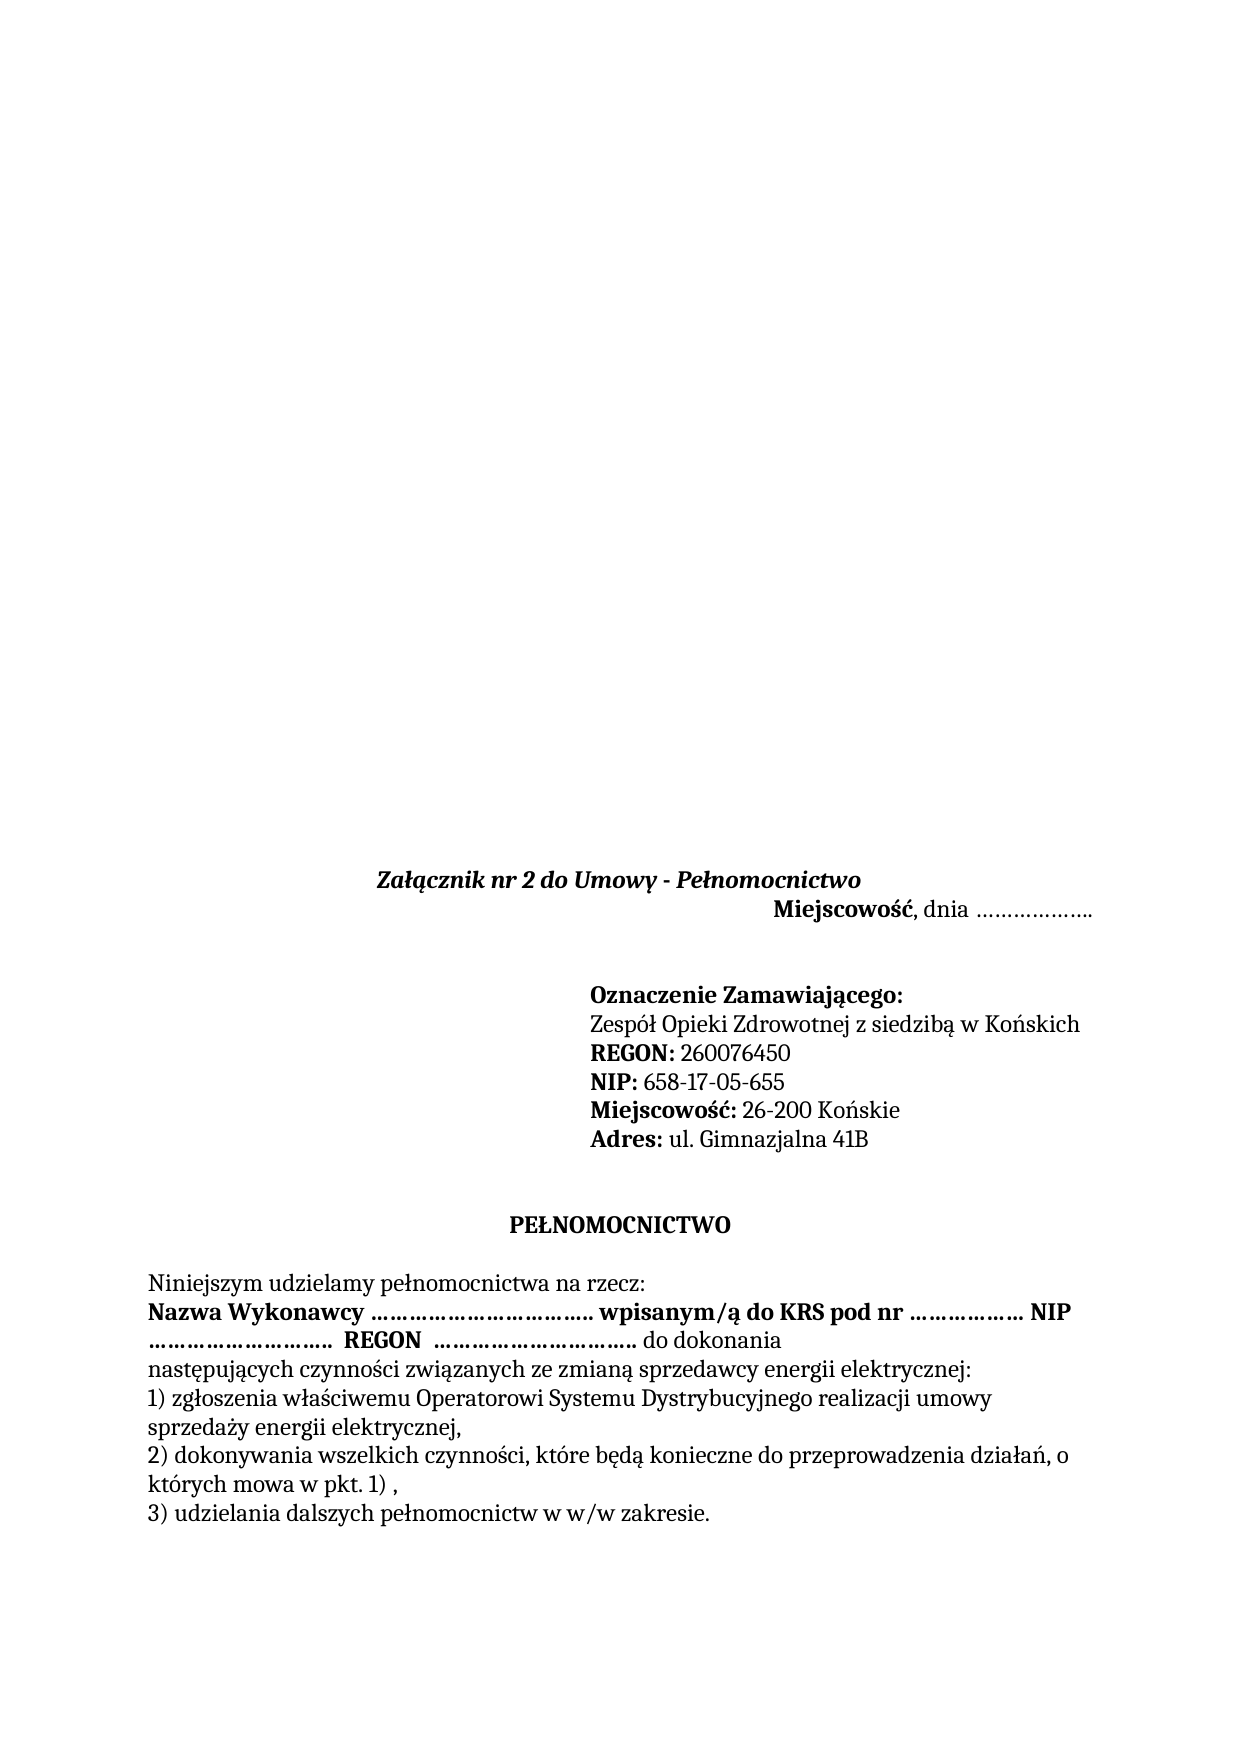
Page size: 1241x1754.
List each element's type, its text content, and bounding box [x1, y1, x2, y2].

text PEŁNOMOCNICTWO [148, 1211, 1093, 1240]
text REGON: 260076450 [590, 1039, 1093, 1068]
text NIP: 658-17-05-655 [590, 1068, 1093, 1096]
text 1) zgłoszenia właściwemu Operatorowi Systemu Dystrybucyjnego realizacji umowy sprzedaży energii elektrycznej, [148, 1384, 1093, 1441]
text Oznaczenie Zamawiającego: [590, 981, 1093, 1010]
text Niniejszym udzielamy pełnomocnictwa na rzecz: [148, 1269, 1093, 1298]
text 3) udzielania dalszych pełnomocnictw w w/w zakresie. [148, 1499, 1093, 1528]
text Załącznik nr 2 do Umowy - Pełnomocnictwo [148, 866, 1093, 895]
text Adres: ul. Gimnazjalna 41B [590, 1125, 1093, 1154]
text Nazwa Wykonawcy …………………………….. wpisanym/ą do KRS pod nr ……………… NIP ……………………….. REGON ………………………….. do dokonania [148, 1298, 1093, 1355]
text 2) dokonywania wszelkich czynności, które będą konieczne do przeprowadzenia działań, o których mowa w pkt. 1) , [148, 1441, 1093, 1499]
text Miejscowość: 26-200 Końskie [590, 1096, 1093, 1125]
text Zespół Opieki Zdrowotnej z siedzibą w Końskich [590, 1010, 1093, 1039]
text Miejscowość, dnia ………………. [148, 895, 1093, 924]
text następujących czynności związanych ze zmianą sprzedawcy energii elektrycznej: [148, 1355, 1093, 1384]
